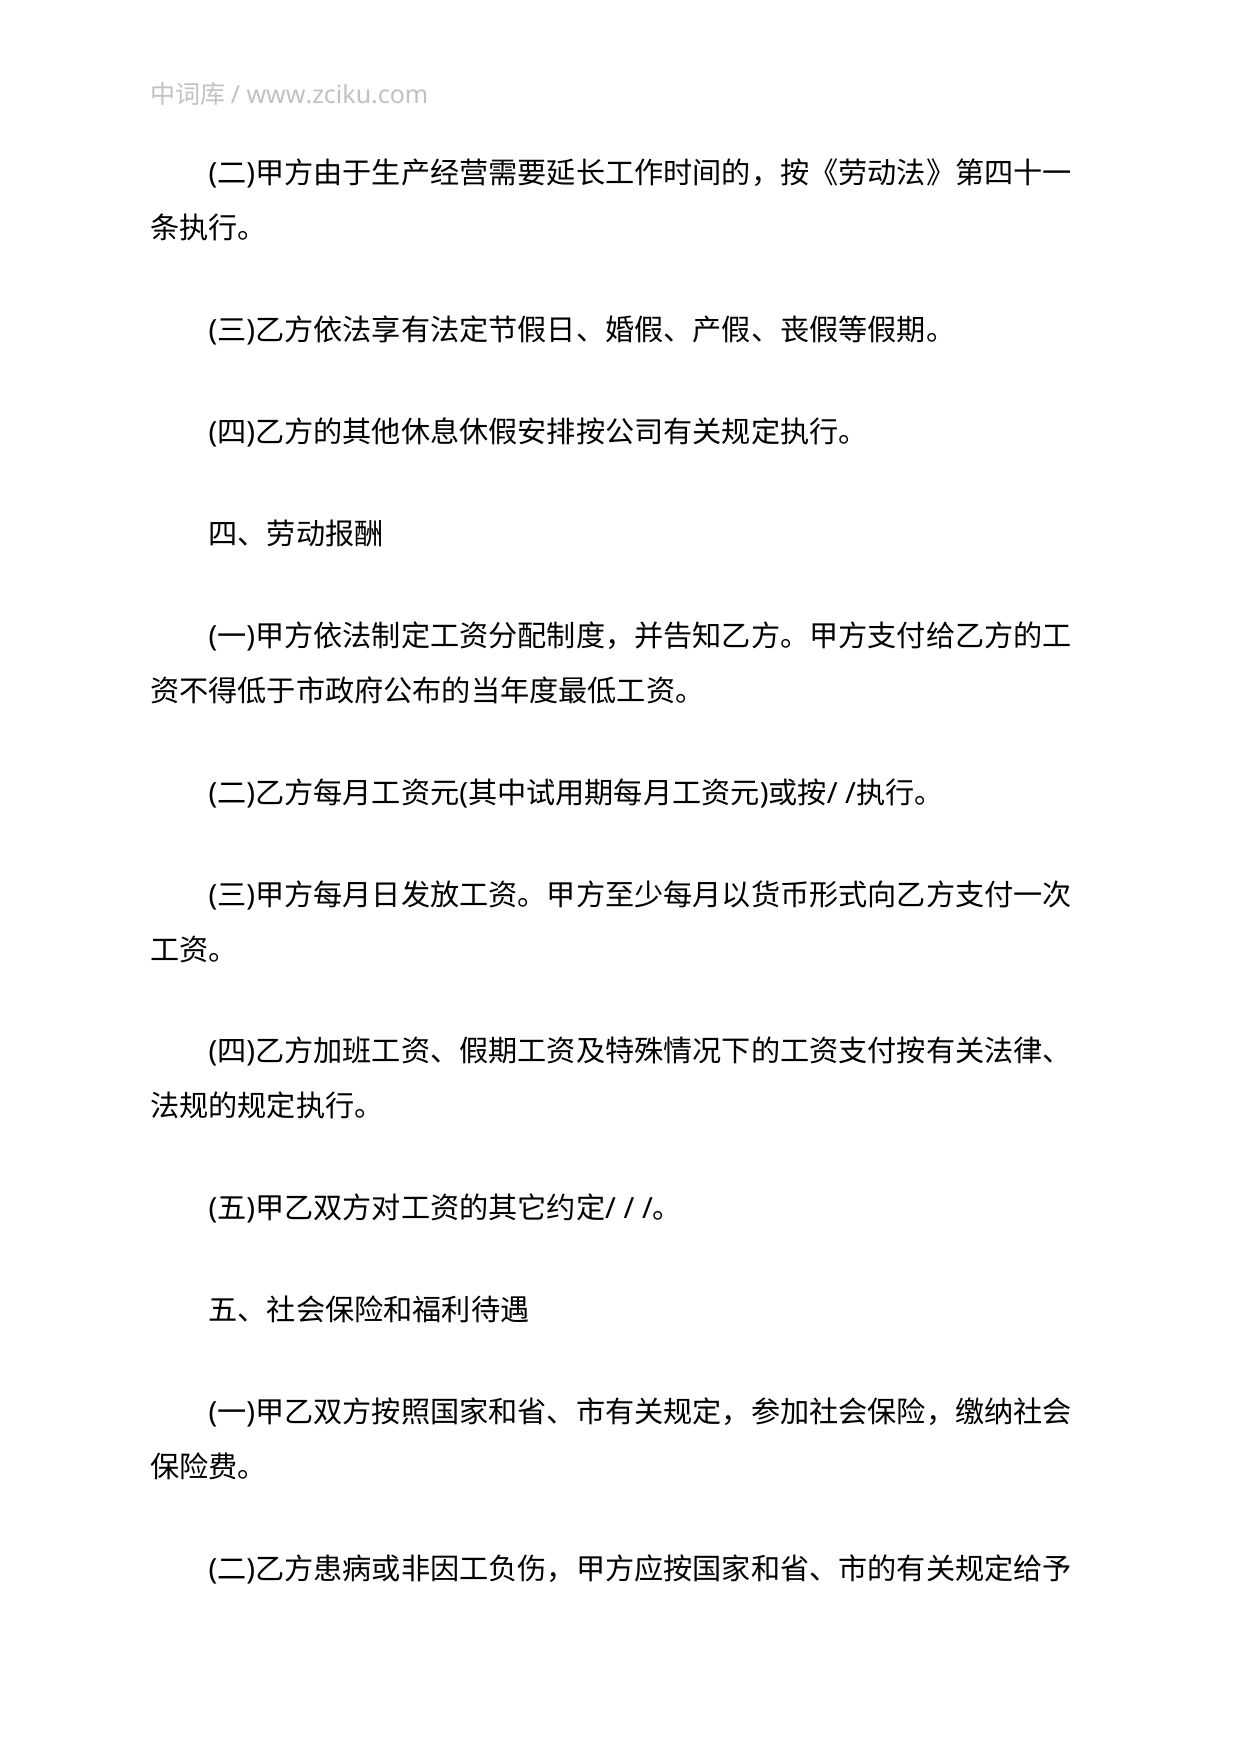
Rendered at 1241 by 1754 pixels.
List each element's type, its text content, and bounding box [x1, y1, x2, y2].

text (一)甲方依法制定工资分配制度，并告知乙方。甲方支付给乙方的工资不得低于市政府公布的当年度最低工资。 [150, 612, 1090, 710]
text (一)甲乙双方按照国家和省、市有关规定，参加社会保险，缴纳社会保险费。 [150, 1388, 1090, 1486]
text (四)乙方的其他休息休假安排按公司有关规定执行。 [150, 409, 1090, 451]
text (三)乙方依法享有法定节假日、婚假、产假、丧假等假期。 [150, 307, 1090, 349]
text (四)乙方加班工资、假期工资及特殊情况下的工资支付按有关法律、法规的规定执行。 [150, 1028, 1090, 1125]
text (五)甲乙双方对工资的其它约定/ / /。 [150, 1185, 1090, 1227]
text 五、社会保险和福利待遇 [150, 1287, 1090, 1329]
text (三)甲方每月日发放工资。甲方至少每月以货币形式向乙方支付一次工资。 [150, 871, 1090, 968]
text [150, 1545, 1090, 1588]
text 四、劳动报酬 [150, 511, 1090, 553]
text (二)甲方由于生产经营需要延长工作时间的，按《劳动法》第四十一条执行。 [150, 150, 1090, 247]
text (二)乙方每月工资元(其中试用期每月工资元)或按/ /执行。 [150, 769, 1090, 812]
